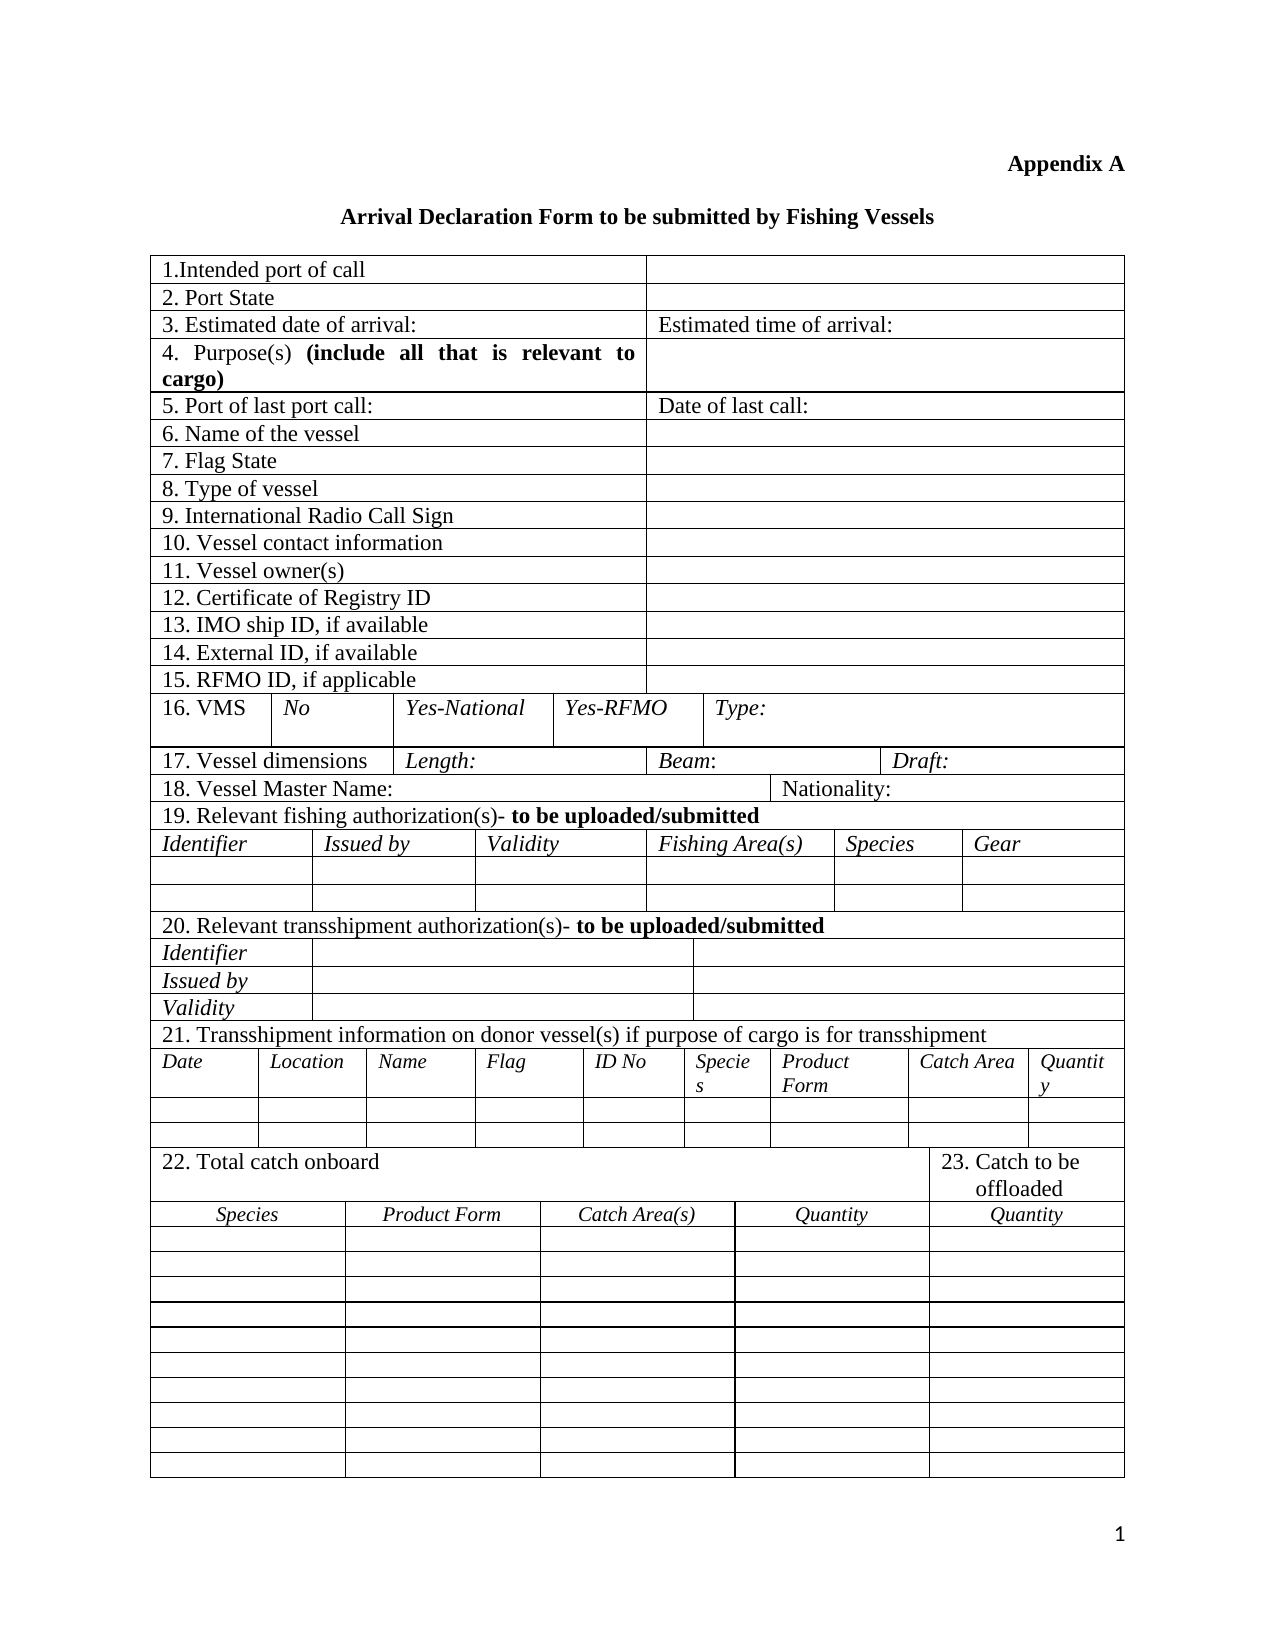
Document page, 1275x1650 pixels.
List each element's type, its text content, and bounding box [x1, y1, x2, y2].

table_cell [647, 475, 1124, 501]
table_cell [346, 1252, 540, 1276]
table_cell Species [151, 1202, 345, 1226]
table_cell Catch Area(s) [541, 1202, 734, 1226]
table_cell 9. International Radio Call Sign [151, 502, 646, 528]
table_cell [930, 1303, 1124, 1326]
table_cell [963, 857, 1124, 883]
table_cell [647, 639, 1124, 665]
table_cell [1029, 1098, 1124, 1122]
table_cell [541, 1378, 734, 1402]
table_cell Species [835, 830, 962, 856]
table_cell [930, 1353, 1124, 1377]
table_cell 10. Vessel contact information [151, 529, 646, 556]
table_cell [647, 502, 1124, 528]
table_cell 2. Port State [151, 284, 646, 310]
table_cell Length: [394, 748, 646, 774]
table_cell 19. Relevant fishing authorization(s)- to be uploaded/submitted [151, 802, 1124, 829]
table_cell [151, 1098, 258, 1122]
table_cell [151, 1453, 345, 1477]
table_cell 5. Port of last port call: [151, 393, 646, 419]
table_cell Quantity [930, 1202, 1124, 1226]
table_cell Yes-National [394, 694, 553, 746]
table_cell 20. Relevant transshipment authorization(s)- to be uploaded/submitted [151, 912, 1124, 938]
table_cell 21. Transshipment information on donor vessel(s) if purpose of cargo is for transshipment [151, 1021, 1124, 1048]
table_cell [476, 1123, 583, 1147]
table_cell [346, 1277, 540, 1301]
table_cell [771, 1123, 908, 1147]
table_cell Draft: [881, 748, 1124, 774]
table_cell [694, 994, 1124, 1020]
table_cell [346, 1353, 540, 1377]
table_cell [736, 1252, 929, 1276]
table_cell [584, 1098, 684, 1122]
table_cell [736, 1328, 929, 1352]
table_cell [313, 857, 475, 883]
table_cell [835, 857, 962, 883]
table_cell 13. IMO ship ID, if available [151, 612, 646, 638]
table_cell [736, 1277, 929, 1301]
table_cell 3. Estimated date of arrival: [151, 311, 646, 338]
table_cell Quantity [736, 1202, 929, 1226]
table_cell [647, 584, 1124, 611]
table_cell [259, 1098, 366, 1122]
table_cell [647, 857, 834, 883]
table_cell [541, 1353, 734, 1377]
table_cell Identifier [151, 830, 312, 856]
table_cell Validity [476, 830, 646, 856]
table_cell [771, 1098, 908, 1122]
table_cell 12. Certificate of Registry ID [151, 584, 646, 611]
table_cell [346, 1303, 540, 1326]
table_cell [647, 885, 834, 911]
table_cell 6. Name of the vessel [151, 420, 646, 446]
table_cell [541, 1403, 734, 1427]
table_header 1.Intended port of call [151, 256, 646, 283]
table_cell [151, 1428, 345, 1452]
table_header [647, 256, 1124, 283]
table_cell [541, 1277, 734, 1301]
table_cell [476, 885, 646, 911]
table_cell [151, 1353, 345, 1377]
table_cell [647, 612, 1124, 638]
table_cell Beam: [647, 748, 880, 774]
text Appendix A [150, 150, 1125, 176]
table_cell [736, 1378, 929, 1402]
table_cell Type: [704, 694, 1124, 746]
table_cell [930, 1403, 1124, 1427]
table_cell Nationality: [771, 775, 1124, 801]
table_cell 18. Vessel Master Name: [151, 775, 770, 801]
table_cell [313, 994, 693, 1020]
table_cell [963, 885, 1124, 911]
table_cell [541, 1303, 734, 1326]
table_cell [909, 1098, 1028, 1122]
table_cell [346, 1227, 540, 1251]
table_cell [736, 1428, 929, 1452]
table_cell 22. Total catch onboard [151, 1148, 929, 1201]
table_cell [930, 1277, 1124, 1301]
table_cell [930, 1252, 1124, 1276]
table_cell [930, 1453, 1124, 1477]
table_cell [151, 1328, 345, 1352]
table_cell Fishing Area(s) [647, 830, 834, 856]
table_cell [476, 1098, 583, 1122]
table_cell Identifier [151, 939, 312, 966]
table_cell Validity [151, 994, 312, 1020]
table_cell [930, 1328, 1124, 1352]
table_cell [736, 1453, 929, 1477]
table_cell [736, 1403, 929, 1427]
table_cell Gear [963, 830, 1124, 856]
table_cell [930, 1378, 1124, 1402]
table_cell [151, 1303, 345, 1326]
table_cell Date [151, 1049, 258, 1097]
table_cell [647, 284, 1124, 310]
table_cell ID No [584, 1049, 684, 1097]
table_cell [647, 666, 1124, 693]
table_cell 15. RFMO ID, if applicable [151, 666, 646, 693]
table_cell [685, 1098, 770, 1122]
table_cell [259, 1123, 366, 1147]
table_cell [647, 339, 1124, 391]
table_cell Yes-RFMO [554, 694, 703, 746]
table_cell [151, 1123, 258, 1147]
table_cell [151, 1227, 345, 1251]
table_cell [313, 967, 693, 993]
table_cell [313, 885, 475, 911]
table_cell [151, 1378, 345, 1402]
table_cell Location [259, 1049, 366, 1097]
table_cell Flag [476, 1049, 583, 1097]
table_cell Catch Area [909, 1049, 1028, 1097]
table_cell Estimated time of arrival: [647, 311, 1124, 338]
table_cell [930, 1428, 1124, 1452]
table_cell Issued by [151, 967, 312, 993]
table_cell Species [685, 1049, 770, 1097]
table_cell [835, 885, 962, 911]
table_cell [367, 1098, 475, 1122]
table_cell Issued by [313, 830, 475, 856]
table_cell [647, 557, 1124, 583]
table_cell 14. External ID, if available [151, 639, 646, 665]
table_cell 17. Vessel dimensions [151, 748, 393, 774]
table_cell 8. Type of vessel [151, 475, 646, 501]
table_cell [541, 1428, 734, 1452]
table_cell [647, 529, 1124, 556]
table_cell [541, 1453, 734, 1477]
text Arrival Declaration Form to be submitted by Fishing Vessels [150, 203, 1125, 229]
table_cell 7. Flag State [151, 447, 646, 473]
table_cell [541, 1252, 734, 1276]
table_cell 16. VMS [151, 694, 271, 746]
table_cell 4. Purpose(s) (include all that is relevant to cargo) [151, 339, 646, 391]
table_cell [930, 1227, 1124, 1251]
table_cell [346, 1328, 540, 1352]
table_cell [346, 1428, 540, 1452]
table_cell [694, 967, 1124, 993]
table_cell [685, 1123, 770, 1147]
table_cell [736, 1227, 929, 1251]
table_cell [476, 857, 646, 883]
table_cell [584, 1123, 684, 1147]
table_cell [1029, 1123, 1124, 1147]
table_cell Quantity [1029, 1049, 1124, 1097]
table_cell [647, 447, 1124, 473]
table_cell [541, 1227, 734, 1251]
table_cell [151, 1277, 345, 1301]
table_cell [694, 939, 1124, 966]
table_cell 23. Catch to be offloaded [930, 1148, 1124, 1201]
table_cell [151, 1252, 345, 1276]
table_cell [346, 1453, 540, 1477]
table_cell [909, 1123, 1028, 1147]
table_cell [541, 1328, 734, 1352]
table_cell [647, 420, 1124, 446]
table_cell Name [367, 1049, 475, 1097]
table_cell [313, 939, 693, 966]
table_cell Date of last call: [647, 393, 1124, 419]
table_cell [346, 1403, 540, 1427]
table_cell [367, 1123, 475, 1147]
table_cell 11. Vessel owner(s) [151, 557, 646, 583]
table_cell [151, 1403, 345, 1427]
table_cell Product Form [771, 1049, 908, 1097]
table_cell [346, 1378, 540, 1402]
table_cell [151, 885, 312, 911]
table_cell Product Form [346, 1202, 540, 1226]
table_cell No [272, 694, 393, 746]
table_cell [736, 1353, 929, 1377]
table_cell [151, 857, 312, 883]
table_cell [736, 1303, 929, 1326]
